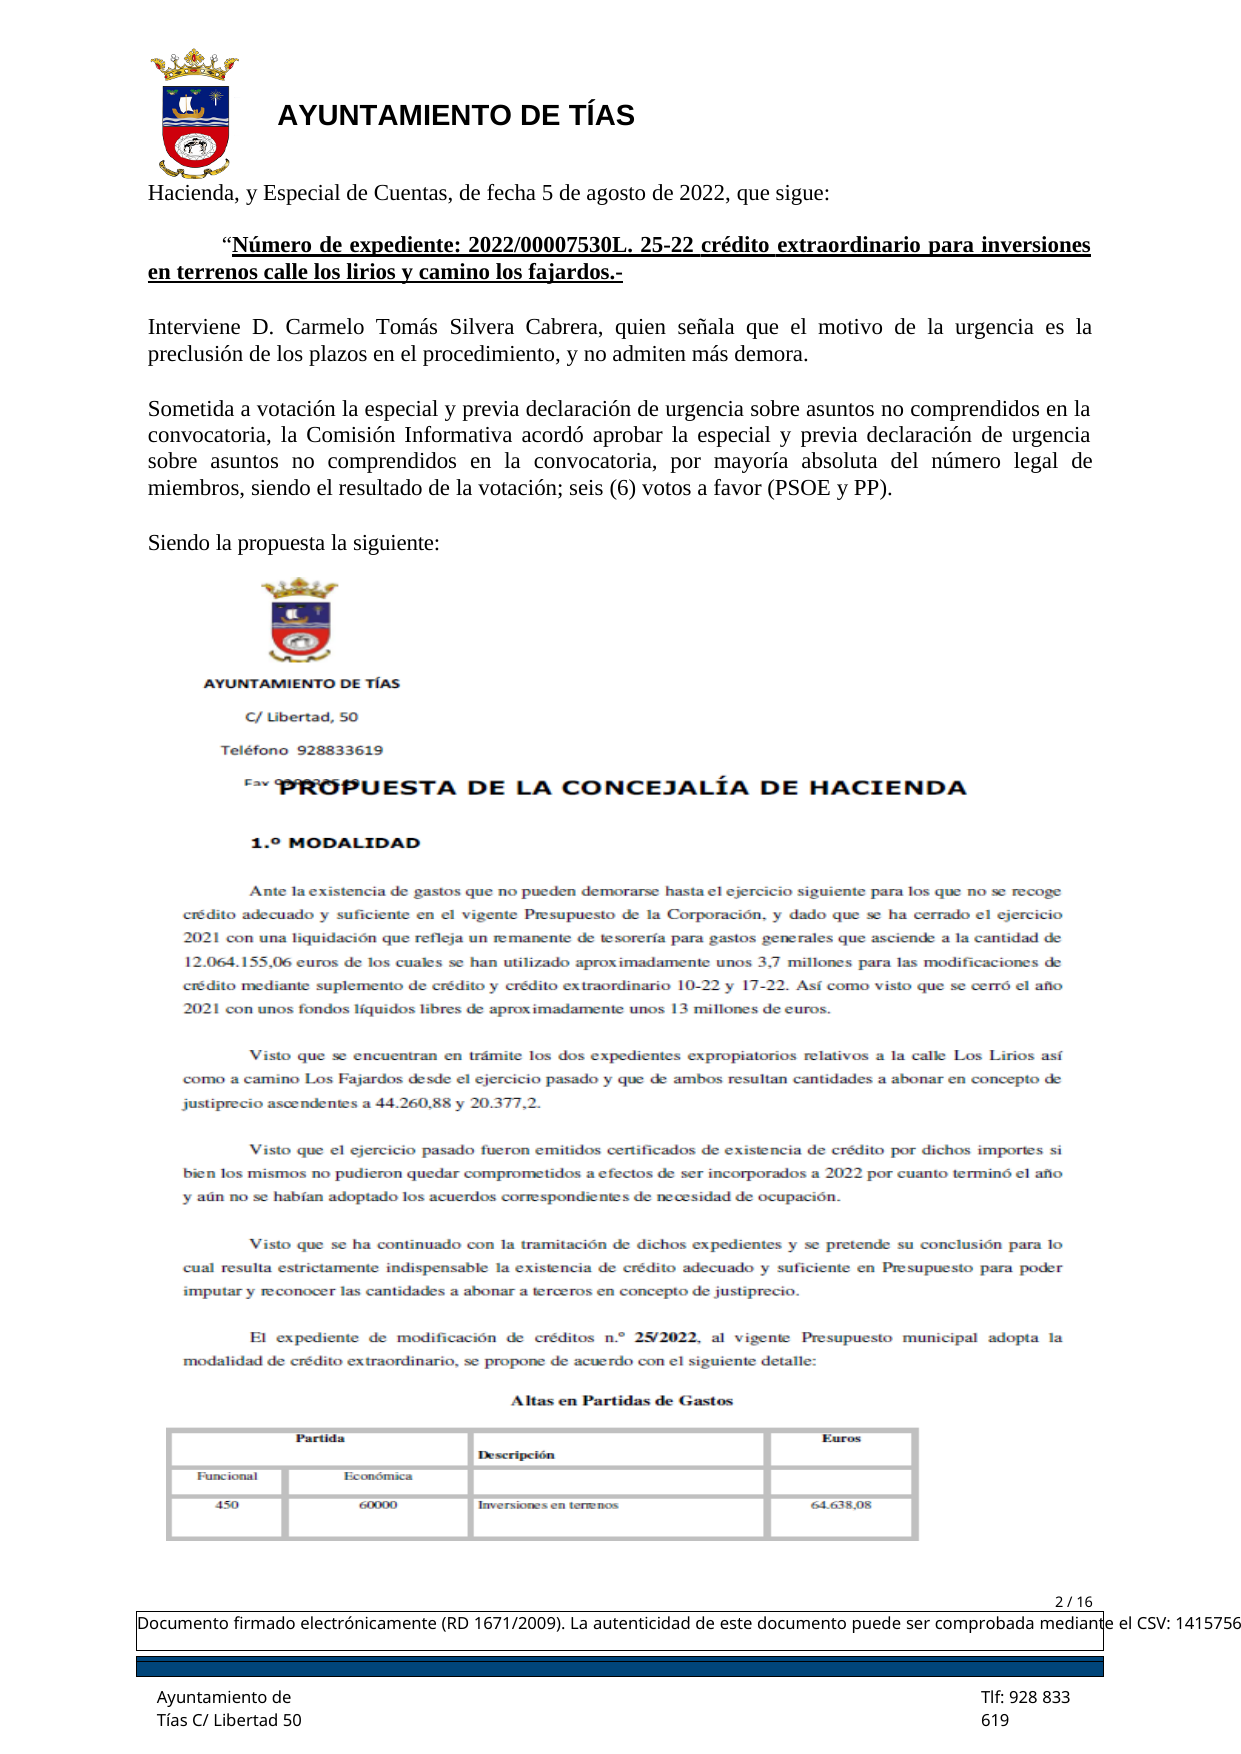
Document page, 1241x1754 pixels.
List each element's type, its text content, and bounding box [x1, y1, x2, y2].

subtitle “Número de expediente: 2022/00007530L. 25-22 crédito extraordinario para inversiones en terrenos calle los lirios y camino los fajardos.- [148, 232, 1105, 284]
text Sometida a votación la especial y previa declaración de urgencia sobre asuntos no comprendidos en la convocatoria, la Comisión Informativa acordó aprobar la especial y previa declaración de urgencia sobre asuntos no comprendidos en la convocatoria, por mayoría absoluta del número legal de miembros, siendo el resultado de la votación; seis (6) votos a favor (PSOE y PP). [148, 395, 1093, 500]
picture [166, 577, 1064, 1541]
text Siendo la propuesta la siguiente: [148, 529, 1105, 556]
text Interviene D. Carmelo Tomás Silvera Cabrera, quien señala que el motivo de la urgencia es la preclusión de los plazos en el procedimiento, y no admiten más demora. [148, 313, 1093, 366]
text 2 / 16 [135, 1592, 1093, 1611]
picture [150, 48, 241, 179]
text Hacienda, y Especial de Cuentas, de fecha 5 de agosto de 2022, que sigue: [148, 179, 1105, 205]
